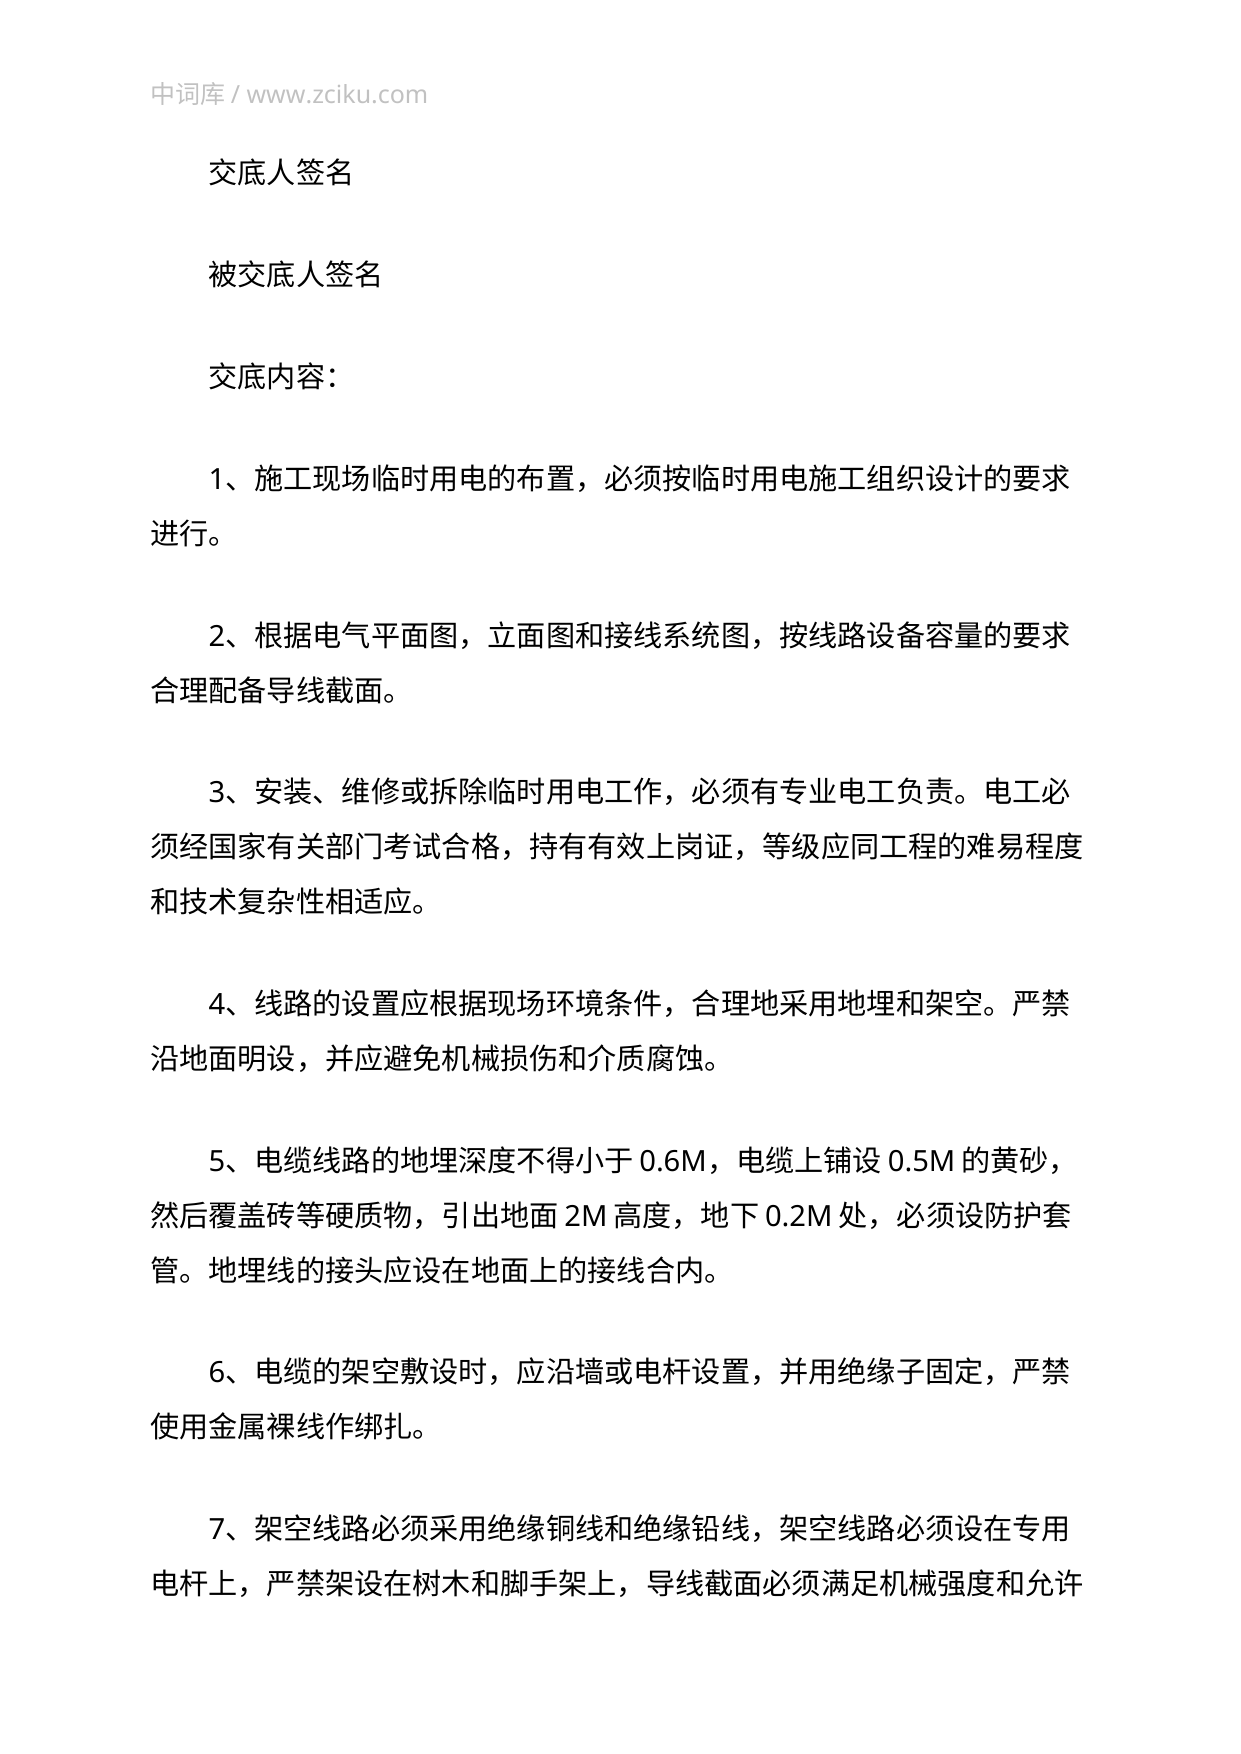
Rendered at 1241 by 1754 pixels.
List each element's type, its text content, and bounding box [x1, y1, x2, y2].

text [150, 1506, 1090, 1603]
text 交底内容： [150, 353, 1090, 396]
text 4、线路的设置应根据现场环境条件，合理地采用地埋和架空。严禁沿地面明设，并应避免机械损伤和介质腐蚀。 [150, 981, 1090, 1078]
text 被交底人签名 [150, 252, 1090, 294]
text 交底人签名 [150, 150, 1090, 192]
text 1、施工现场临时用电的布置，必须按临时用电施工组织设计的要求进行。 [150, 455, 1090, 553]
text 2、根据电气平面图，立面图和接线系统图，按线路设备容量的要求合理配备导线截面。 [150, 612, 1090, 709]
text 3、安装、维修或拆除临时用电工作，必须有专业电工负责。电工必须经国家有关部门考试合格，持有有效上岗证，等级应同工程的难易程度和技术复杂性相适应。 [150, 769, 1090, 921]
text 5、电缆线路的地埋深度不得小于0.6M，电缆上铺设0.5M的黄砂，然后覆盖砖等硬质物，引出地面2M高度，地下0.2M处，必须设防护套管。地埋线的接头应设在地面上的接线合内。 [150, 1137, 1090, 1289]
text 6、电缆的架空敷设时，应沿墙或电杆设置，并用绝缘子固定，严禁使用金属裸线作绑扎。 [150, 1349, 1090, 1446]
